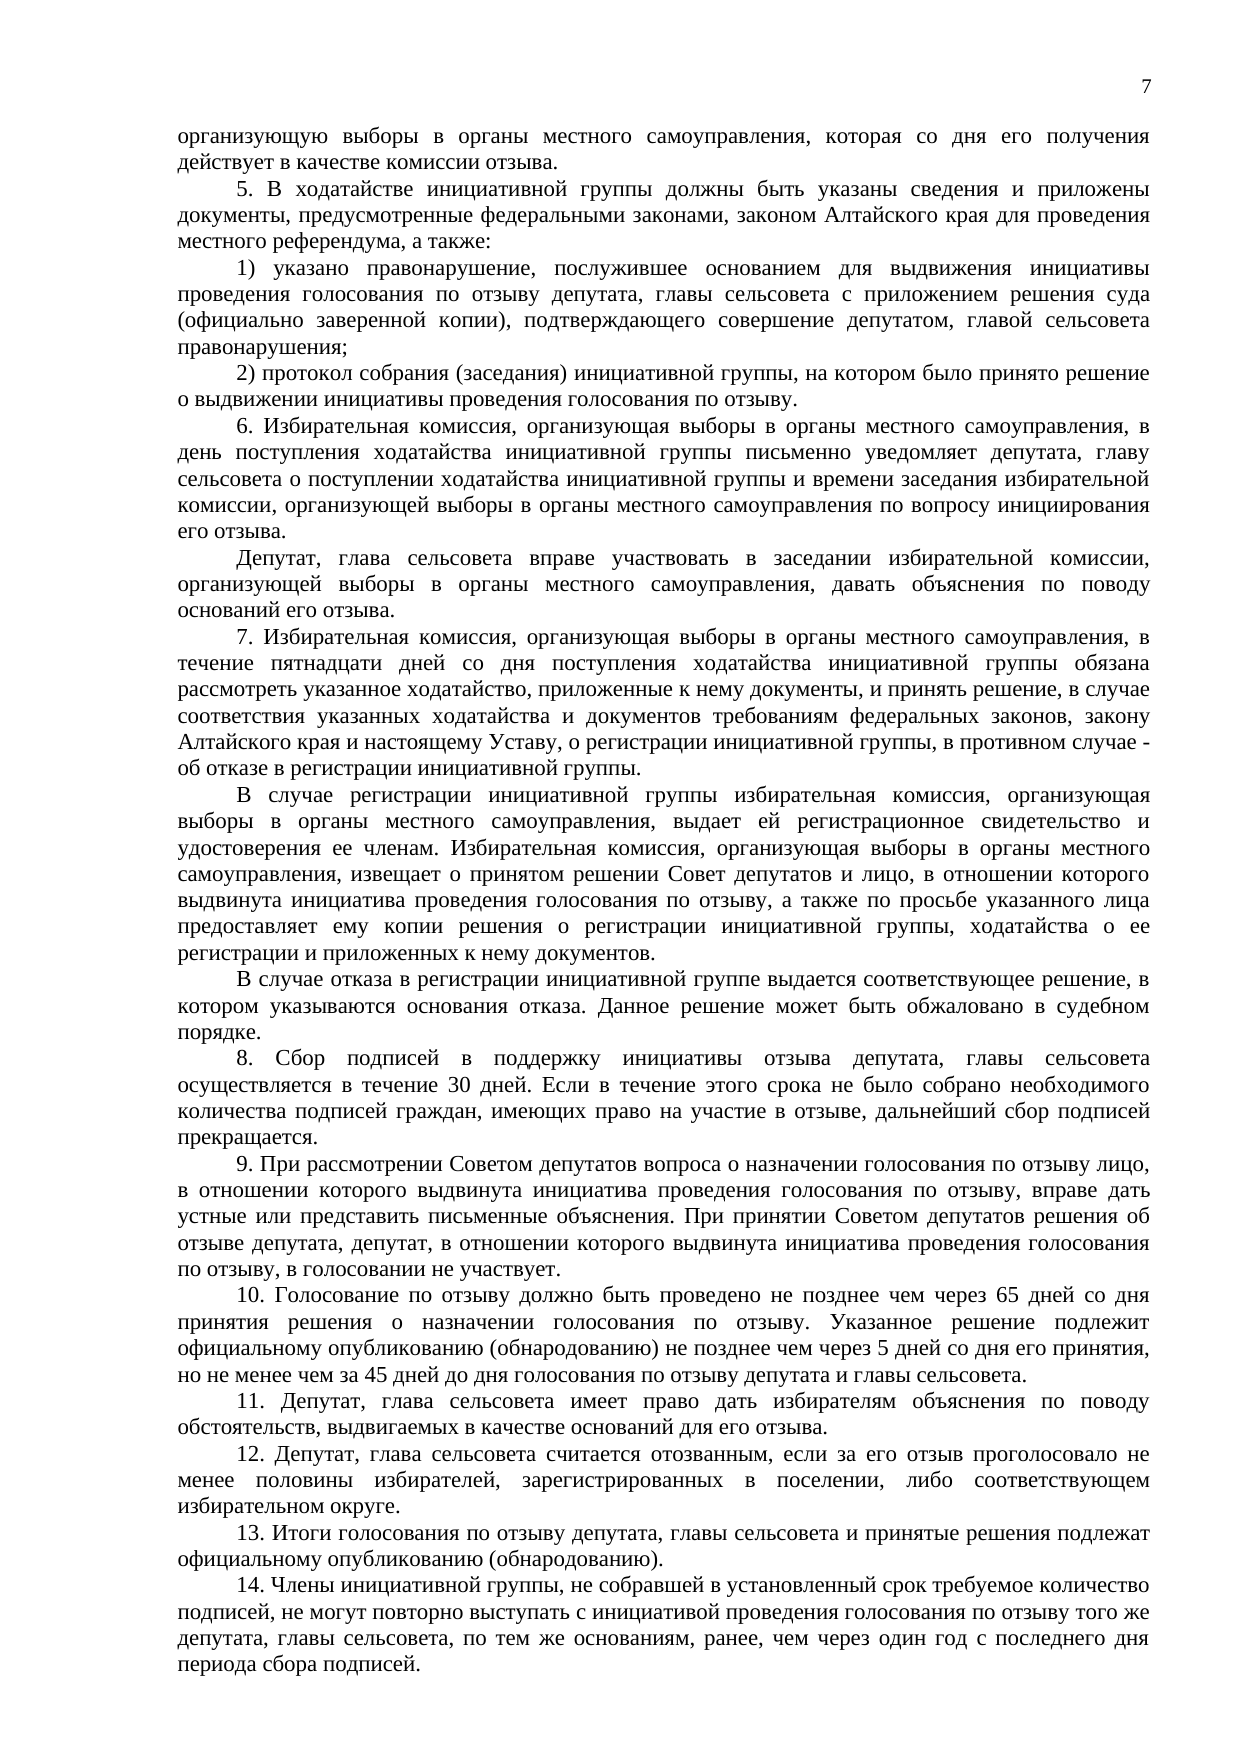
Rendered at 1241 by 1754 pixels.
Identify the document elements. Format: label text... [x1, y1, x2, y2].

text 11. Депутат, глава сельсовета имеет право дать избирателям объяснения по поводу обстоятельств, выдвигаемых в качестве оснований для его отзыва. [177, 1387, 1152, 1440]
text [177, 122, 1152, 175]
text 12. Депутат, глава сельсовета считается отозванным, если за его отзыв проголосовало не менее половины избирателей, зарегистрированных в поселении, либо соответствующем избирательном округе. [177, 1440, 1152, 1519]
text 10. Голосование по отзыву должно быть проведено не позднее чем через 65 дней со дня принятия решения о назначении голосования по отзыву. Указанное решение подлежит официальному опубликованию (обнародованию) не позднее чем через 5 дней со дня его принятия, но не менее чем за 45 дней до дня голосования по отзыву депутата и главы сельсовета. [177, 1282, 1152, 1387]
text 7. Избирательная комиссия, организующая выборы в органы местного самоуправления, в течение пятнадцати дней со дня поступления ходатайства инициативной группы обязана рассмотреть указанное ходатайство, приложенные к нему документы, и принять решение, в случае соответствия указанных ходатайства и документов требованиям федеральных законов, закону Алтайского края и настоящему Уставу, о регистрации инициативной группы, в противном случае - об отказе в регистрации инициативной группы. [177, 623, 1152, 781]
text Депутат, глава сельсовета вправе участвовать в заседании избирательной комиссии, организующей выборы в органы местного самоуправления, давать объяснения по поводу оснований его отзыва. [177, 544, 1152, 623]
text В случае регистрации инициативной группы избирательная комиссия, организующая выборы в органы местного самоуправления, выдает ей регистрационное свидетельство и удостоверения ее членам. Избирательная комиссия, организующая выборы в органы местного самоуправления, извещает о принятом решении Совет депутатов и лицо, в отношении которого выдвинута инициатива проведения голосования по отзыву, а также по просьбе указанного лица предоставляет ему копии решения о регистрации инициативной группы, ходатайства о ее регистрации и приложенных к нему документов. [177, 781, 1152, 965]
text 6. Избирательная комиссия, организующая выборы в органы местного самоуправления, в день поступления ходатайства инициативной группы письменно уведомляет депутата, главу сельсовета о поступлении ходатайства инициативной группы и времени заседания избирательной комиссии, организующей выборы в органы местного самоуправления по вопросу инициирования его отзыва. [177, 412, 1152, 544]
text 14. Члены инициативной группы, не собравшей в установленный срок требуемое количество подписей, не могут повторно выступать с инициативой проведения голосования по отзыву того же депутата, главы сельсовета, по тем же основаниям, ранее, чем через один год с последнего дня периода сбора подписей. [177, 1571, 1152, 1677]
text 5. В ходатайстве инициативной группы должны быть указаны сведения и приложены документы, предусмотренные федеральными законами, законом Алтайского края для проведения местного референдума, а также: [177, 175, 1152, 254]
text 8. Сбор подписей в поддержку инициативы отзыва депутата, главы сельсовета осуществляется в течение 30 дней. Если в течение этого срока не было собрано необходимого количества подписей граждан, имеющих право на участие в отзыве, дальнейший сбор подписей прекращается. [177, 1044, 1152, 1150]
text 2) протокол собрания (заседания) инициативной группы, на котором было принято решение о выдвижении инициативы проведения голосования по отзыву. [177, 359, 1152, 412]
text 1) указано правонарушение, послужившее основанием для выдвижения инициативы проведения голосования по отзыву депутата, главы сельсовета с приложением решения суда (официально заверенной копии), подтверждающего совершение депутатом, главой сельсовета правонарушения; [177, 254, 1152, 359]
text 13. Итоги голосования по отзыву депутата, главы сельсовета и принятые решения подлежат официальному опубликованию (обнародованию). [177, 1519, 1152, 1571]
text 9. При рассмотрении Советом депутатов вопроса о назначении голосования по отзыву лицо, в отношении которого выдвинута инициатива проведения голосования по отзыву, вправе дать устные или представить письменные объяснения. При принятии Советом депутатов решения об отзыве депутата, депутат, в отношении которого выдвинута инициатива проведения голосования по отзыву, в голосовании не участвует. [177, 1150, 1152, 1282]
text В случае отказа в регистрации инициативной группе выдается соответствующее решение, в котором указываются основания отказа. Данное решение может быть обжаловано в судебном порядке. [177, 965, 1152, 1044]
